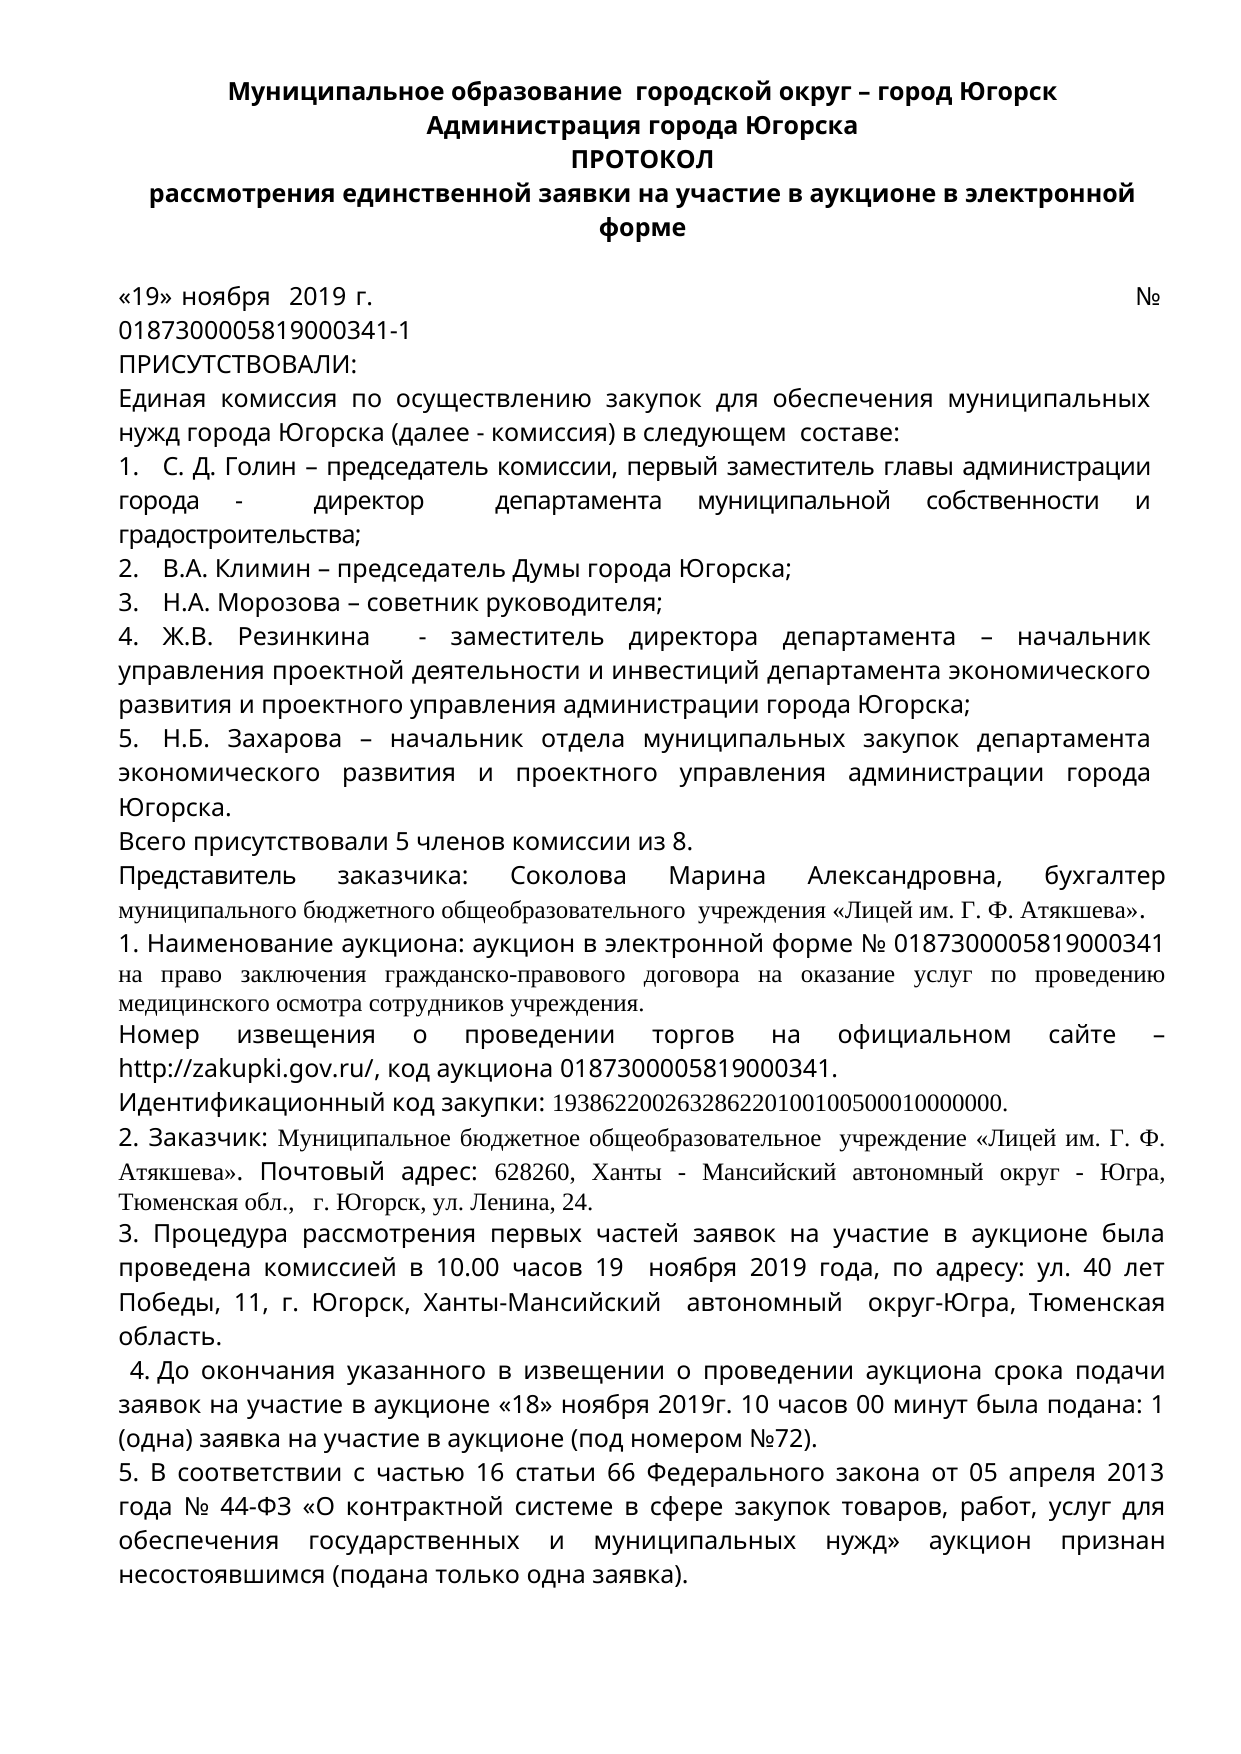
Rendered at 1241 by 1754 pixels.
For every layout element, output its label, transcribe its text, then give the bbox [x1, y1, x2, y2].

text 1. Наименование аукциона: аукцион в электронной форме № 0187300005819000341 на право заключения гражданско-правового договора на оказание услуг по проведению медицинского осмотра сотрудников учреждения. [118, 925, 1167, 1017]
text 2. Заказчик: Муниципальное бюджетное общеобразовательное учреждение «Лицей им. Г. Ф. Атякшева». Почтовый адрес: 628260, Ханты - Мансийский автономный округ - Югра, Тюменская обл., г. Югорск, ул. Ленина, 24. [118, 1119, 1167, 1216]
text рассмотрения единственной заявки на участие в аукционе в электронной форме [118, 176, 1167, 244]
list Всего присутствовали 5 членов комиссии из 8. [118, 823, 1152, 857]
text Муниципальное образование городской округ – город Югорск [118, 74, 1167, 108]
text 5. В соответствии с частью 16 статьи 66 Федерального закона от 05 апреля 2013 года № 44-ФЗ «О контрактной системе в сфере закупок товаров, работ, услуг для обеспечения государственных и муниципальных нужд» аукцион признан несостоявшимся (подана только одна заявка). [118, 1454, 1167, 1591]
list Н.Б. Захарова – начальник отдела муниципальных закупок департамента экономического развития и проектного управления администрации города Югорска. [118, 721, 1152, 823]
text ПРИСУТСТВОВАЛИ: [118, 346, 1167, 380]
text 4. До окончания указанного в извещении о проведении аукциона срока подачи заявок на участие в аукционе «18» ноября 2019г. 10 часов 00 минут была подана: 1 (одна) заявка на участие в аукционе (под номером №72). [118, 1352, 1167, 1454]
text Единая комиссия по осуществлению закупок для обеспечения муниципальных нужд города Югорска (далее - комиссия) в следующем составе: [118, 380, 1152, 448]
text ПРОТОКОЛ [118, 142, 1167, 176]
list Н.А. Морозова – советник руководителя; [118, 585, 1152, 619]
text «19» ноября 2019 г. № 0187300005819000341-1 [118, 278, 1167, 346]
text 3. Процедура рассмотрения первых частей заявок на участие в аукционе была проведена комиссией в 10.00 часов 19 ноября 2019 года, по адресу: ул. 40 лет Победы, 11, г. Югорск, Ханты-Мансийский автономный округ-Югра, Тюменская область. [118, 1216, 1167, 1352]
list С. Д. Голин – председатель комиссии, первый заместитель главы администрации города - директор департамента муниципальной собственности и градостроительства; [118, 448, 1152, 551]
text Представитель заказчика: Соколова Марина Александровна, бухгалтер муниципального бюджетного общеобразовательного учреждения «Лицей им. Г. Ф. Атякшева». [118, 857, 1167, 925]
list Ж.В. Резинкина - заместитель директора департамента – начальник управления проектной деятельности и инвестиций департамента экономического развития и проектного управления администрации города Югорска; [118, 619, 1152, 721]
text Идентификационный код закупки: 193862200263286220100100500010000000. [118, 1085, 1167, 1119]
text Администрация города Югорска [118, 108, 1167, 142]
list В.А. Климин – председатель Думы города Югорска; [118, 551, 1152, 585]
text Номер извещения о проведении торгов на официальном сайте – http://zakupki.gov.ru/, код аукциона 0187300005819000341. [118, 1017, 1167, 1085]
